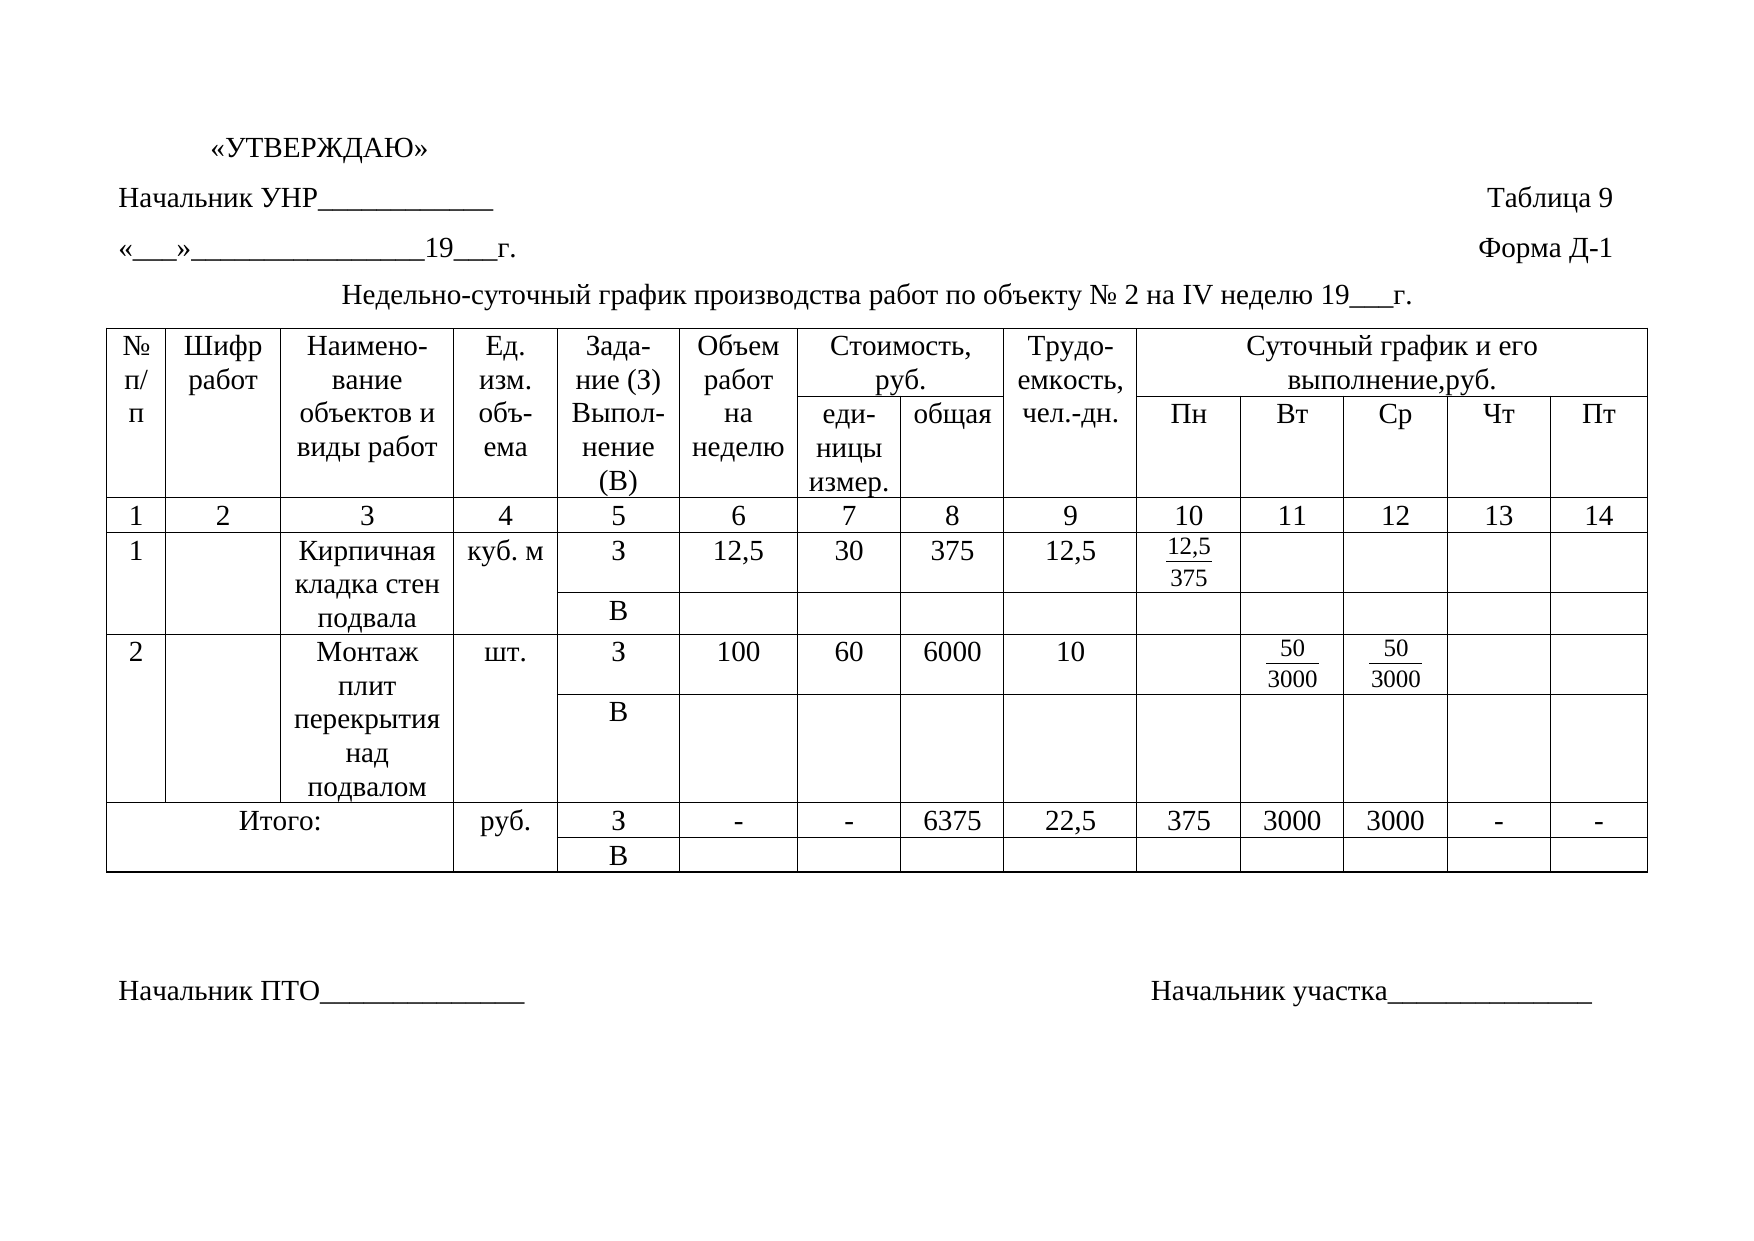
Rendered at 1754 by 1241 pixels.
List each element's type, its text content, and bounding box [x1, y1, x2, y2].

table_cell Итого: [107, 803, 453, 871]
table_cell [1344, 695, 1447, 802]
table_cell [166, 533, 280, 633]
table_cell 10 [1137, 498, 1240, 532]
table_cell [1551, 838, 1647, 871]
table_cell З [558, 635, 679, 693]
table_cell 12 [1344, 498, 1447, 532]
table_cell 3 [281, 498, 453, 532]
table_header № п/п [107, 329, 165, 497]
table_cell В [558, 695, 679, 802]
table_cell Чт [1448, 397, 1550, 497]
table_cell [680, 838, 797, 871]
table_cell [680, 593, 797, 633]
table_cell Ср [1344, 397, 1447, 497]
table_cell 11 [1241, 498, 1343, 532]
table_cell - [1551, 803, 1647, 837]
table_cell [798, 695, 900, 802]
text Начальник ПТО______________ Начальник участка______________ [118, 973, 1636, 1007]
table_cell [901, 838, 1003, 871]
table_cell 9 [1004, 498, 1136, 532]
table_cell [798, 593, 900, 633]
table_cell [1551, 533, 1647, 592]
table_cell 13 [1448, 498, 1550, 532]
table_cell [1551, 695, 1647, 802]
table_cell [1344, 593, 1447, 633]
table_cell 60 [798, 635, 900, 693]
table_header Зада-ние (З) Выпол-нение (В) [558, 329, 679, 497]
table_cell - [798, 803, 900, 837]
table_header Объем работ на неделю [680, 329, 797, 497]
table_cell [901, 695, 1003, 802]
table_cell [1241, 593, 1343, 633]
table_cell [1344, 533, 1447, 592]
table_cell 6375 [901, 803, 1003, 837]
table_cell куб. м [454, 533, 557, 633]
table_cell - [1448, 803, 1550, 837]
table_header Таблица 9 Форма Д-1 [532, 130, 1624, 277]
table_cell [1448, 838, 1550, 871]
table_cell [1448, 635, 1550, 693]
table_cell [1448, 533, 1550, 592]
table_cell [1137, 695, 1240, 802]
table_cell 7 [798, 498, 900, 532]
table_cell [1241, 838, 1343, 871]
table_header «УТВЕРЖДАЮ» Начальник УНР____________ «___»________________19___г. [107, 130, 532, 277]
table_cell Пн [1137, 397, 1240, 497]
table_cell [1551, 635, 1647, 693]
table_cell З [558, 533, 679, 592]
table_cell В [558, 593, 679, 633]
table_cell 1 [107, 533, 165, 633]
table_cell [1344, 635, 1447, 693]
table_cell 2 [107, 635, 165, 802]
table_cell 14 [1551, 498, 1647, 532]
text Недельно-суточный график производства работ по объекту № 2 на IV неделю 19___г. [118, 277, 1636, 311]
table_cell 3000 [1241, 803, 1343, 837]
table_cell 375 [1137, 803, 1240, 837]
table_cell Вт [1241, 397, 1343, 497]
table_cell 8 [901, 498, 1003, 532]
table_cell [1004, 838, 1136, 871]
table_cell 4 [454, 498, 557, 532]
table_cell 3000 [1344, 803, 1447, 837]
table_header Стоимость, руб. [798, 329, 1003, 396]
table_cell Кирпичная кладка стен подвала [281, 533, 453, 633]
table_cell 375 [901, 533, 1003, 592]
table_cell [1241, 695, 1343, 802]
table_cell 5 [558, 498, 679, 532]
table_cell [1137, 838, 1240, 871]
table_cell В [558, 838, 679, 871]
table_cell [1137, 593, 1240, 633]
table_cell 100 [680, 635, 797, 693]
table_cell [1241, 635, 1343, 693]
table_cell руб. [454, 803, 557, 871]
table_cell Монтаж плит перекрытия над подвалом [281, 635, 453, 802]
table_cell еди-ницы измер. [798, 397, 900, 497]
table_cell [1344, 838, 1447, 871]
table_cell 22,5 [1004, 803, 1136, 837]
table_cell 10 [1004, 635, 1136, 693]
table_cell 6000 [901, 635, 1003, 693]
table_cell [1241, 533, 1343, 592]
table_cell [798, 838, 900, 871]
table_cell [1448, 593, 1550, 633]
table_cell [680, 695, 797, 802]
table_cell [1004, 593, 1136, 633]
table_cell 2 [166, 498, 280, 532]
table_cell [1448, 695, 1550, 802]
table_cell 12,5 [680, 533, 797, 592]
table_cell 12,5 [1004, 533, 1136, 592]
table_cell З [558, 803, 679, 837]
table_header Трудо-емкость, чел.-дн. [1004, 329, 1136, 497]
table_header Ед. изм. объ-ема [454, 329, 557, 497]
table_cell общая [901, 397, 1003, 497]
table_cell 6 [680, 498, 797, 532]
table_cell шт. [454, 635, 557, 802]
table_cell [1551, 593, 1647, 633]
table_cell - [680, 803, 797, 837]
table_header Шифр работ [166, 329, 280, 497]
table_cell [1004, 695, 1136, 802]
table_cell 30 [798, 533, 900, 592]
table_cell [1137, 635, 1240, 693]
table_cell [166, 635, 280, 802]
table_header Суточный график и его выполнение,руб. [1137, 329, 1647, 396]
table_cell Пт [1551, 397, 1647, 497]
table_cell [901, 593, 1003, 633]
table_cell [1137, 533, 1240, 592]
table_cell 1 [107, 498, 165, 532]
table_header Наимено-вание объектов и виды работ [281, 329, 453, 497]
